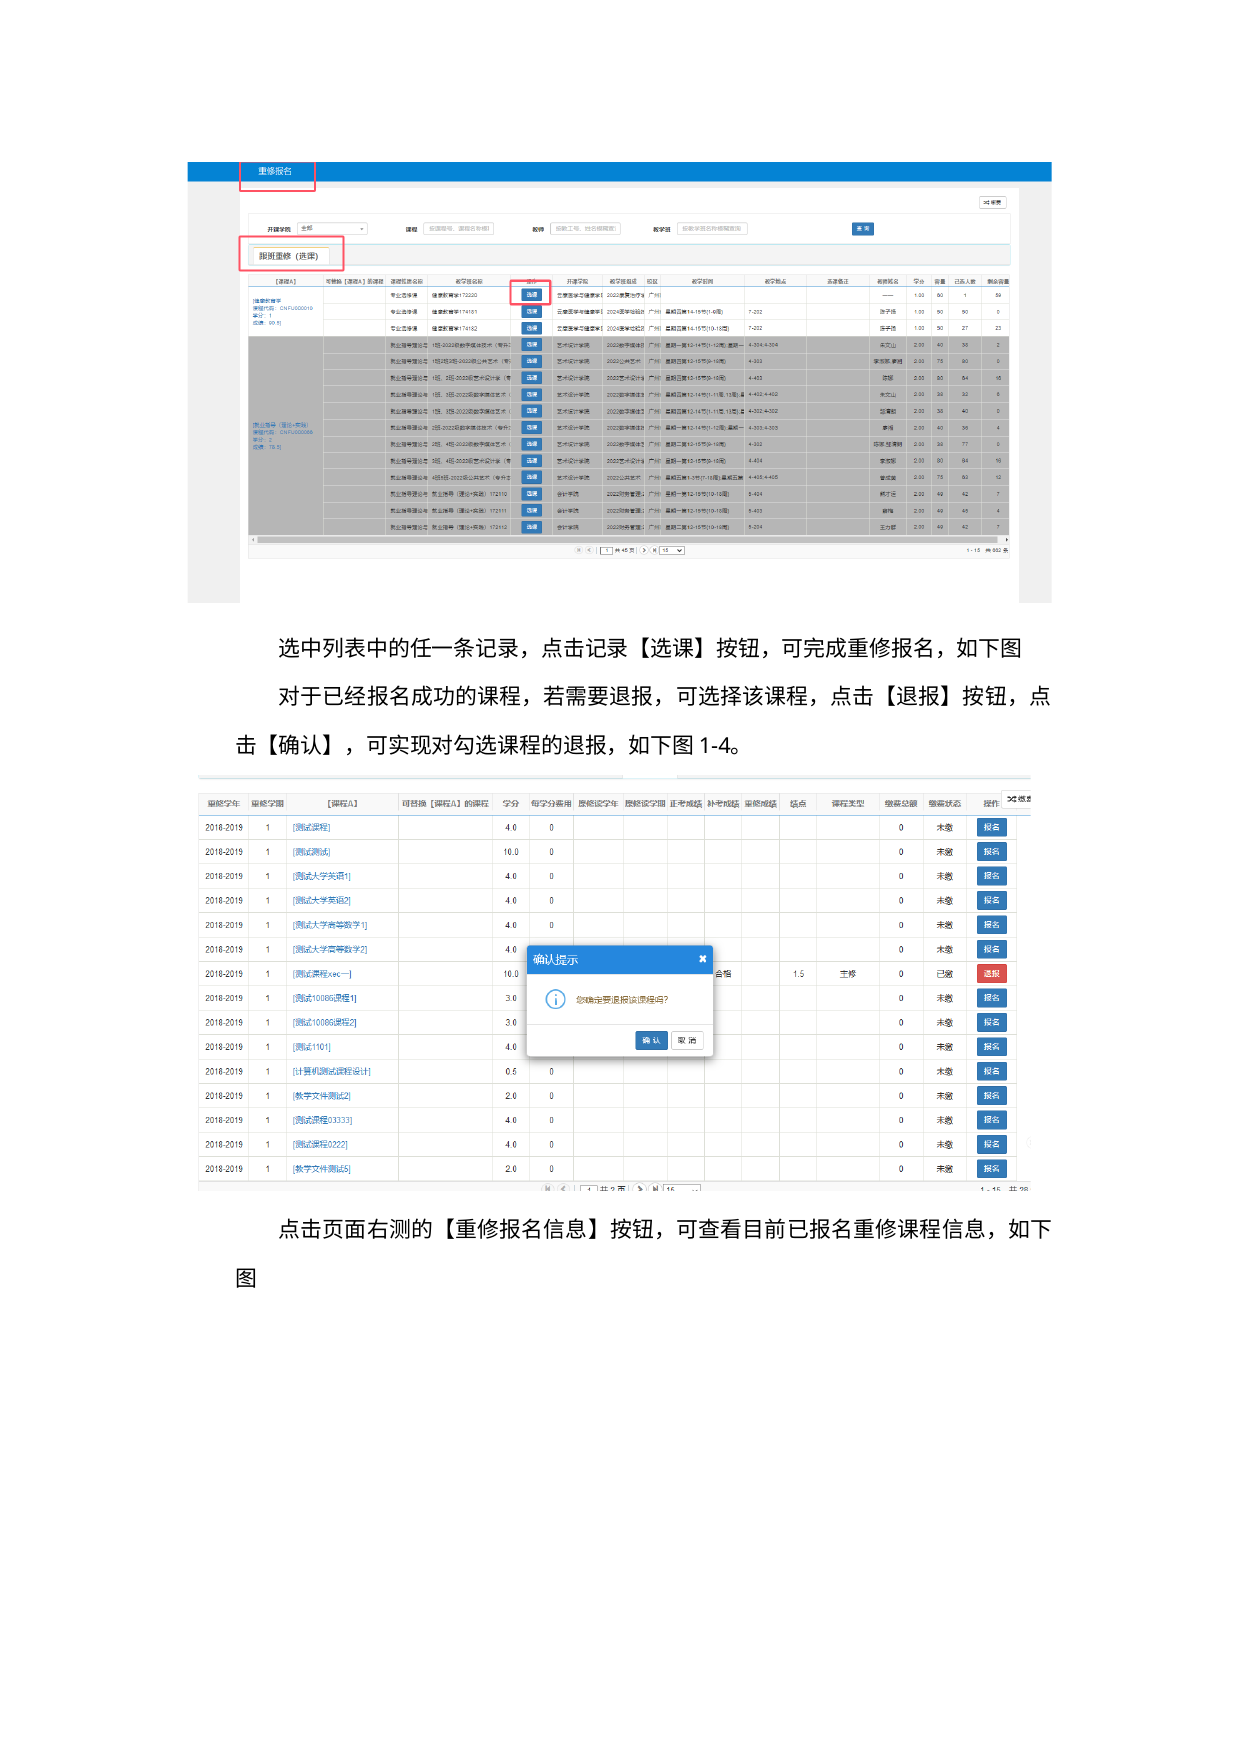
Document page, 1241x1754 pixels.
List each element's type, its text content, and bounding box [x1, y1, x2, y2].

picture [187, 162, 1052, 603]
text 点击页面右测的【重修报名信息】按钮，可查看目前已报名重修课程信息，如下图 [235, 1212, 1053, 1293]
text 选中列表中的任一条记录，点击记录【选课】按钮，可完成重修报名，如下图 [235, 630, 1053, 663]
text 对于已经报名成功的课程，若需要退报，可选择该课程，点击【退报】按钮，点击【确认】，可实现对勾选课程的退报，如下图1-4。 [235, 679, 1053, 760]
picture [187, 775, 1031, 1191]
